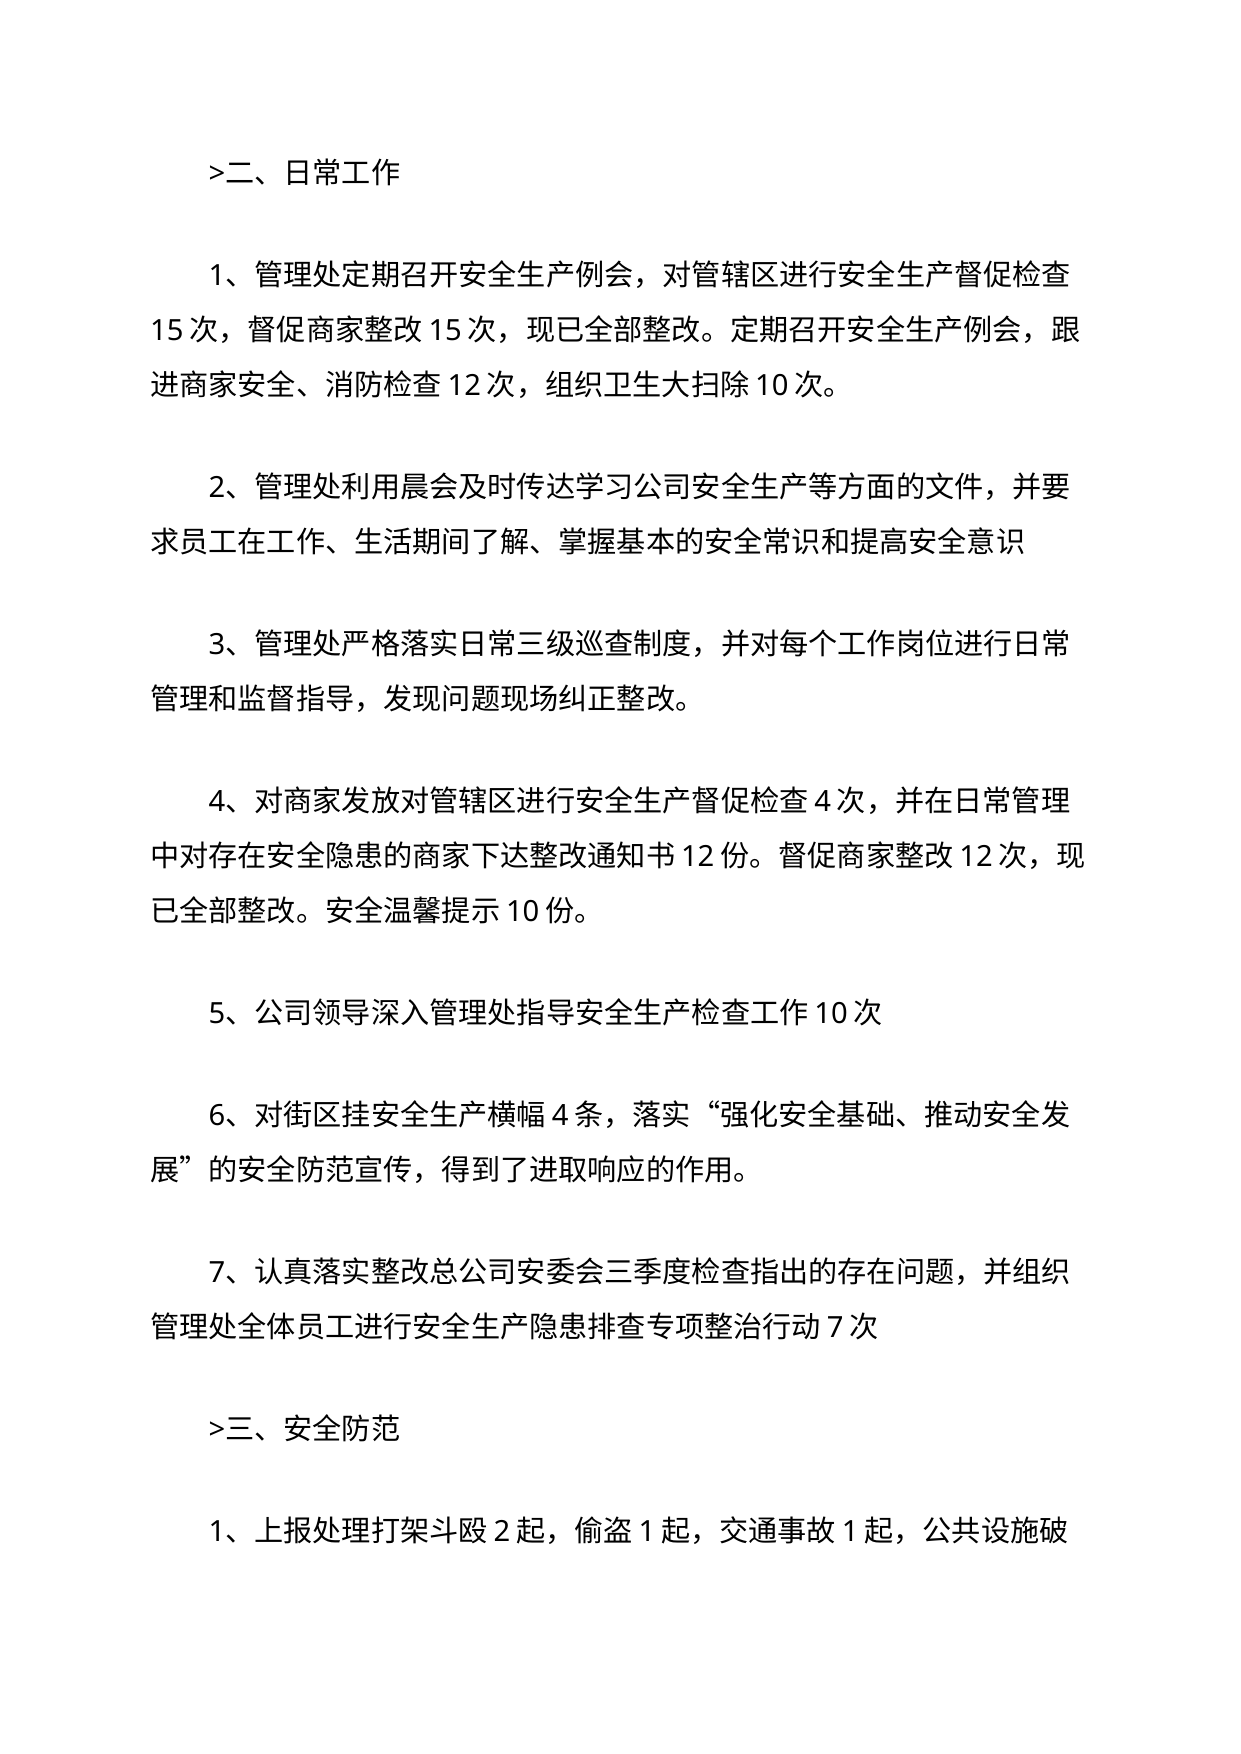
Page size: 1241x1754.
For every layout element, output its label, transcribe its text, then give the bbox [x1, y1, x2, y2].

text 4、对商家发放对管辖区进行安全生产督促检查4次，并在日常管理中对存在安全隐患的商家下达整改通知书12份。督促商家整改12次，现已全部整改。安全温馨提示10份。 [150, 777, 1090, 930]
text 1、管理处定期召开安全生产例会，对管辖区进行安全生产督促检查15次，督促商家整改15次，现已全部整改。定期召开安全生产例会，跟进商家安全、消防检查12次，组织卫生大扫除10次。 [150, 252, 1090, 404]
text >二、日常工作 [150, 150, 1090, 192]
text 5、公司领导深入管理处指导安全生产检查工作10次 [150, 989, 1090, 1032]
text 2、管理处利用晨会及时传达学习公司安全生产等方面的文件，并要求员工在工作、生活期间了解、掌握基本的安全常识和提高安全意识 [150, 464, 1090, 561]
text 3、管理处严格落实日常三级巡查制度，并对每个工作岗位进行日常管理和监督指导，发现问题现场纠正整改。 [150, 621, 1090, 718]
text >三、安全防范 [150, 1405, 1090, 1448]
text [150, 1507, 1090, 1549]
text 7、认真落实整改总公司安委会三季度检查指出的存在问题，并组织管理处全体员工进行安全生产隐患排查专项整治行动7次 [150, 1248, 1090, 1346]
text 6、对街区挂安全生产横幅4条，落实“强化安全基础、推动安全发展”的安全防范宣传，得到了进取响应的作用。 [150, 1091, 1090, 1189]
